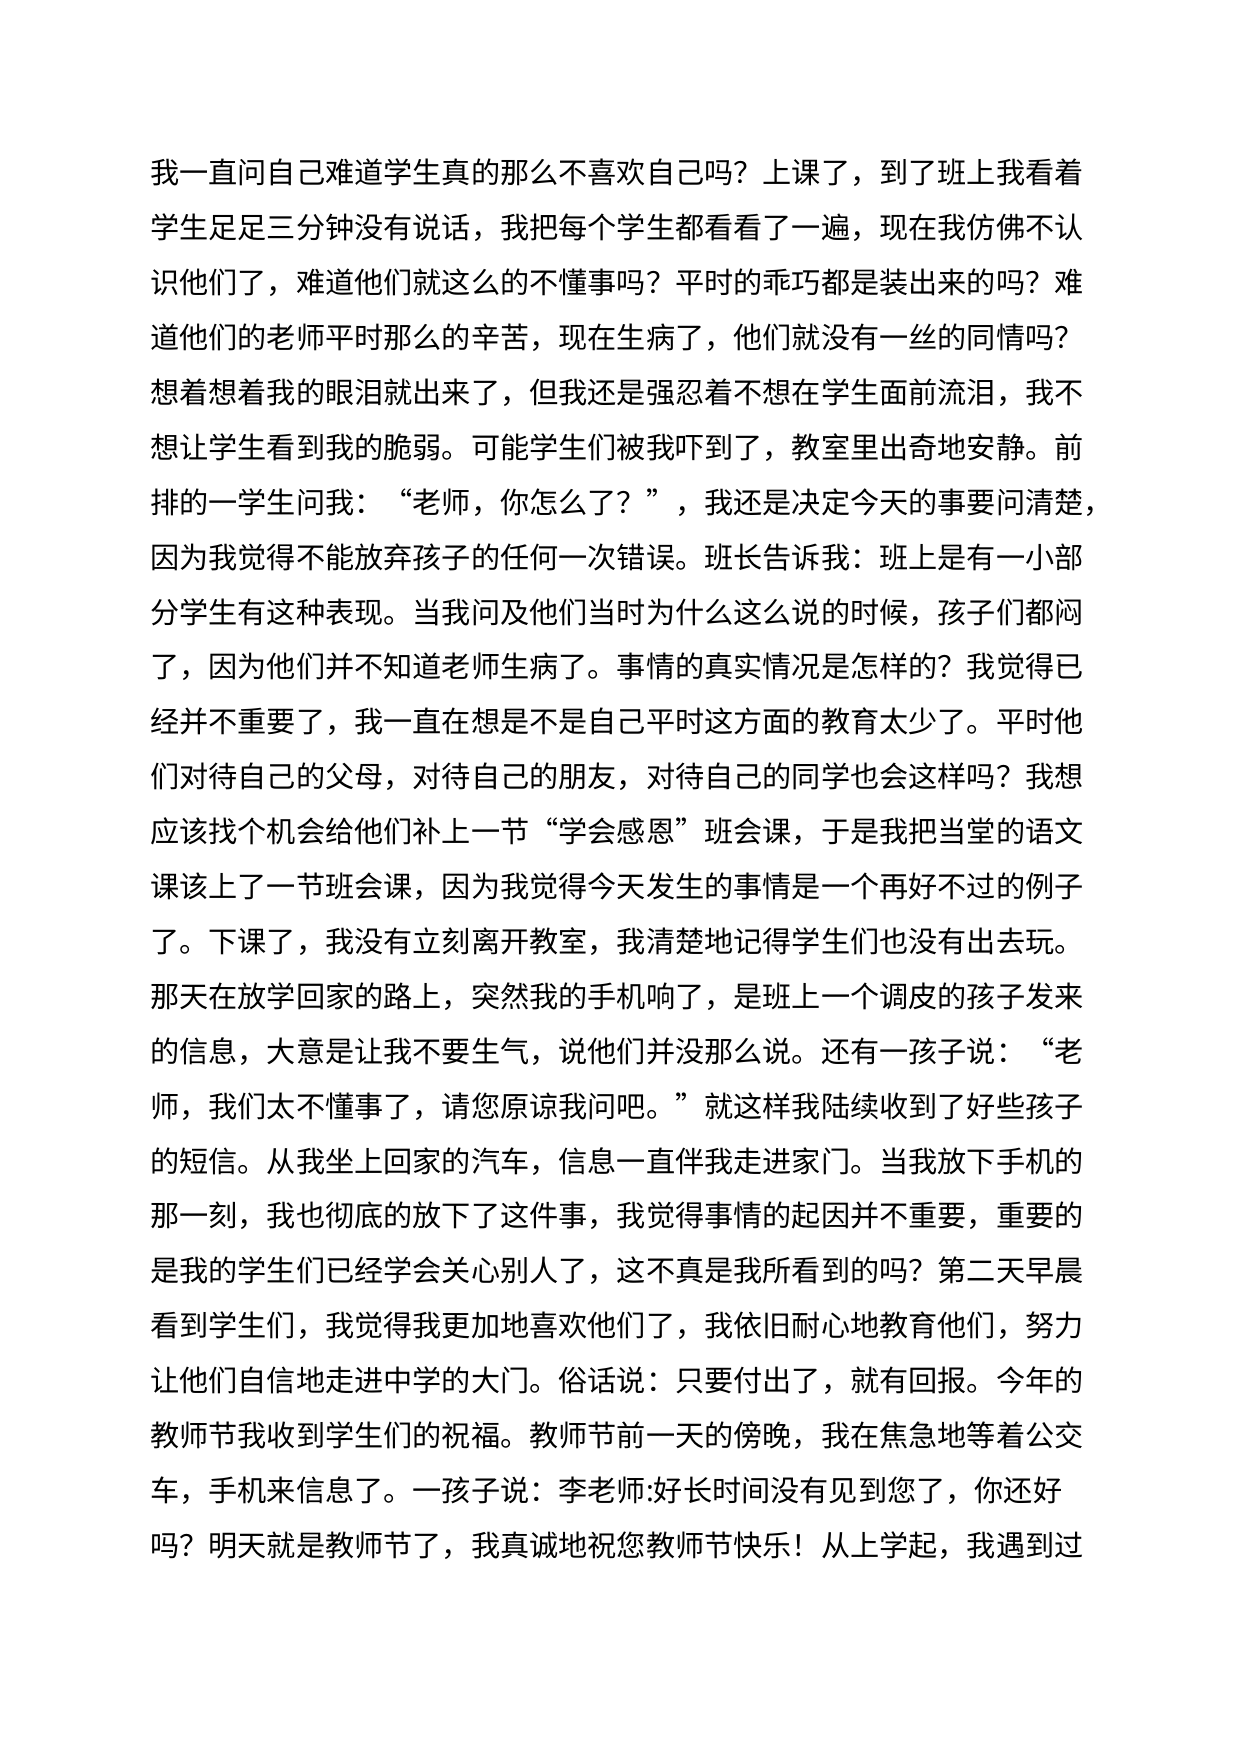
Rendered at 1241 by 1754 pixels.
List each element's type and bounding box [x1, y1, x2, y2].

text [150, 150, 1090, 1565]
